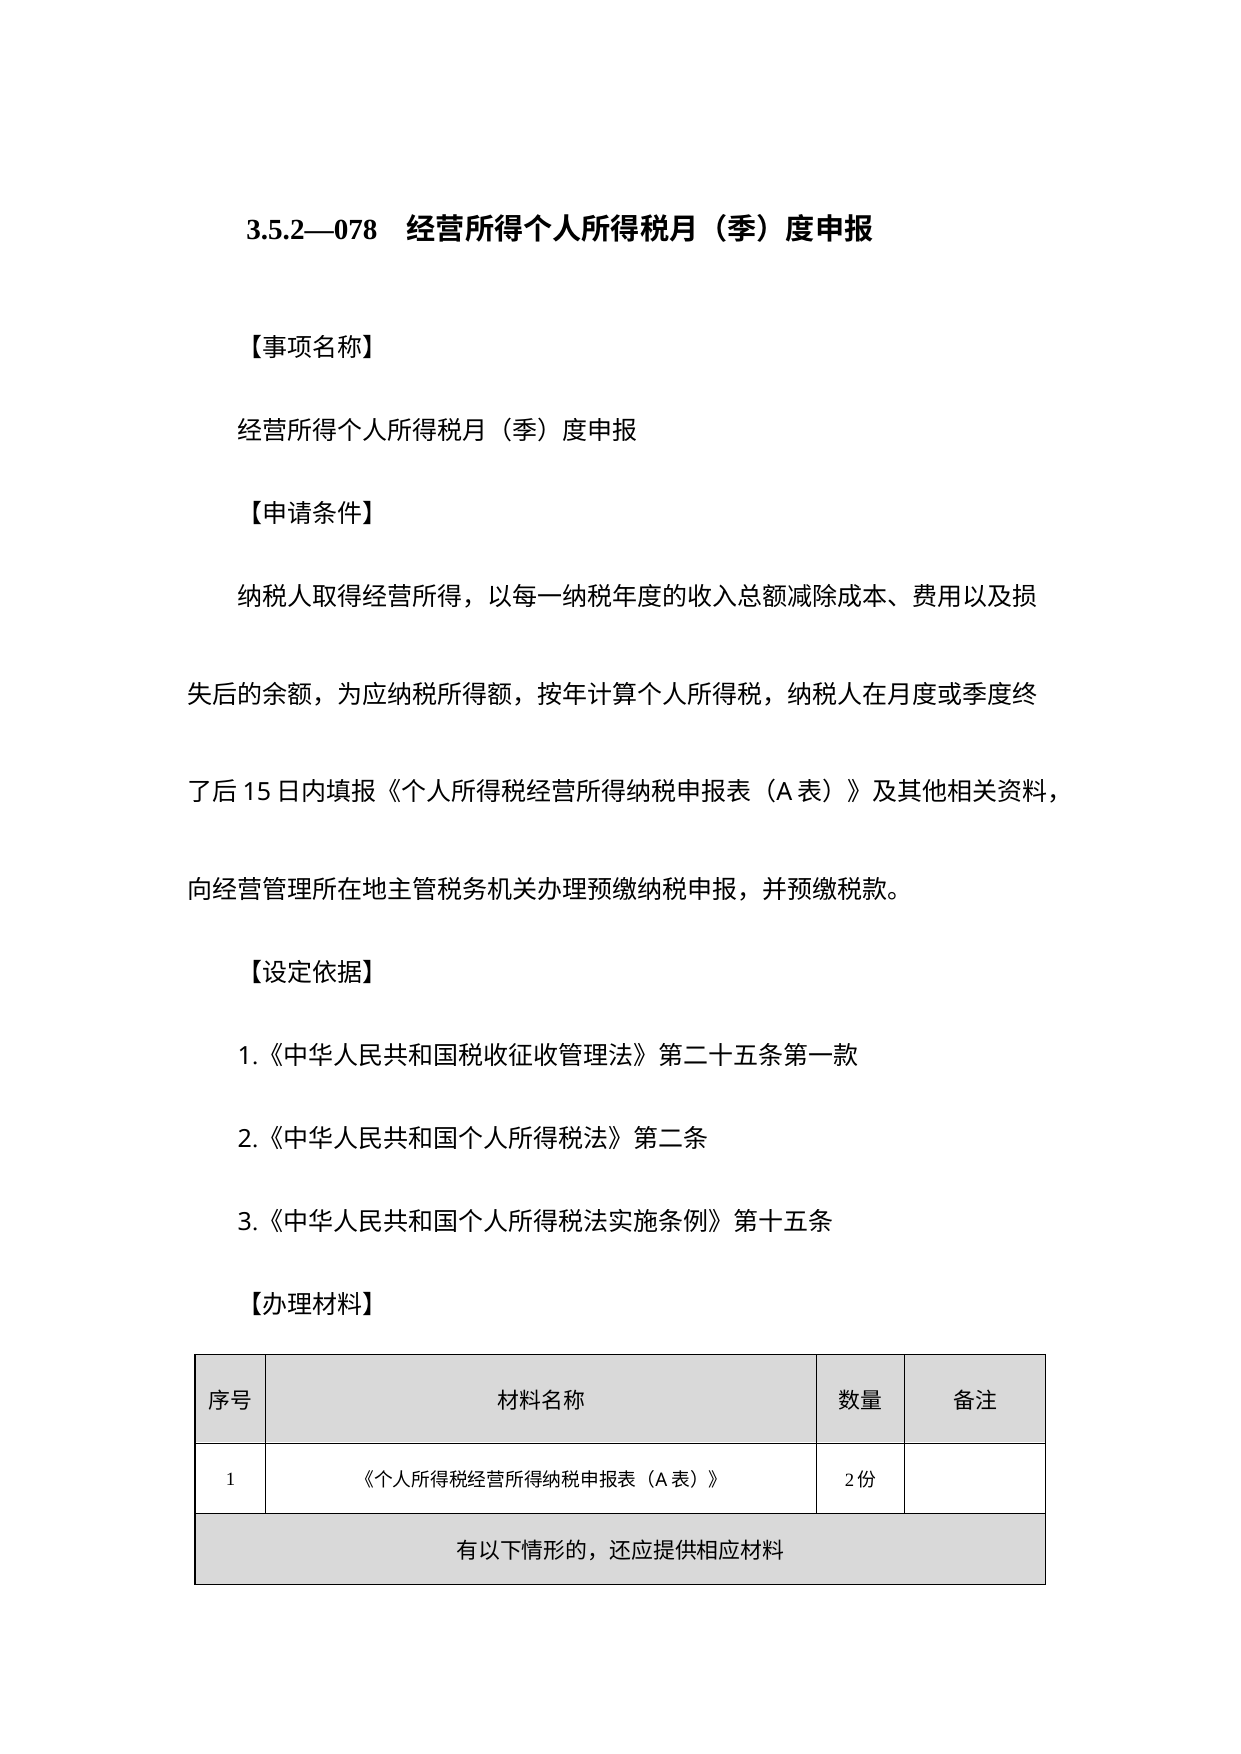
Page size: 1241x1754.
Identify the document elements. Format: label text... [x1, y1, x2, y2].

text 经营所得个人所得税月（季）度申报 [187, 396, 1053, 461]
text 3.5.2—078 经营所得个人所得税月（季）度申报 [187, 194, 1053, 259]
text 【申请条件】 [187, 479, 1053, 544]
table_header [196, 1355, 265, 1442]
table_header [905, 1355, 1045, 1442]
text 2.《中华人民共和国个人所得税法》第二条 [187, 1104, 1053, 1169]
text 纳税人取得经营所得，以每一纳税年度的收入总额减除成本、费用以及损失后的余额，为应纳税所得额，按年计算个人所得税，纳税人在月度或季度终了后15日内填报《个人所得税经营所得纳税申报表（A表）》及其他相关资料，向经营管理所在地主管税务机关办理预缴纳税申报，并预缴税款。 [187, 562, 1053, 920]
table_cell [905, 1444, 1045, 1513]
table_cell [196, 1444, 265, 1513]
text 1.《中华人民共和国税收征收管理法》第二十五条第一款 [187, 1021, 1053, 1086]
text 【事项名称】 [187, 313, 1053, 378]
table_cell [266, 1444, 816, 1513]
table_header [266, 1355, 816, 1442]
text 3.《中华人民共和国个人所得税法实施条例》第十五条 [187, 1187, 1053, 1252]
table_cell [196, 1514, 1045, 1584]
text 【办理材料】 [187, 1271, 1053, 1336]
text 【设定依据】 [187, 938, 1053, 1003]
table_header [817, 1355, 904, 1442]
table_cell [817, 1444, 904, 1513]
